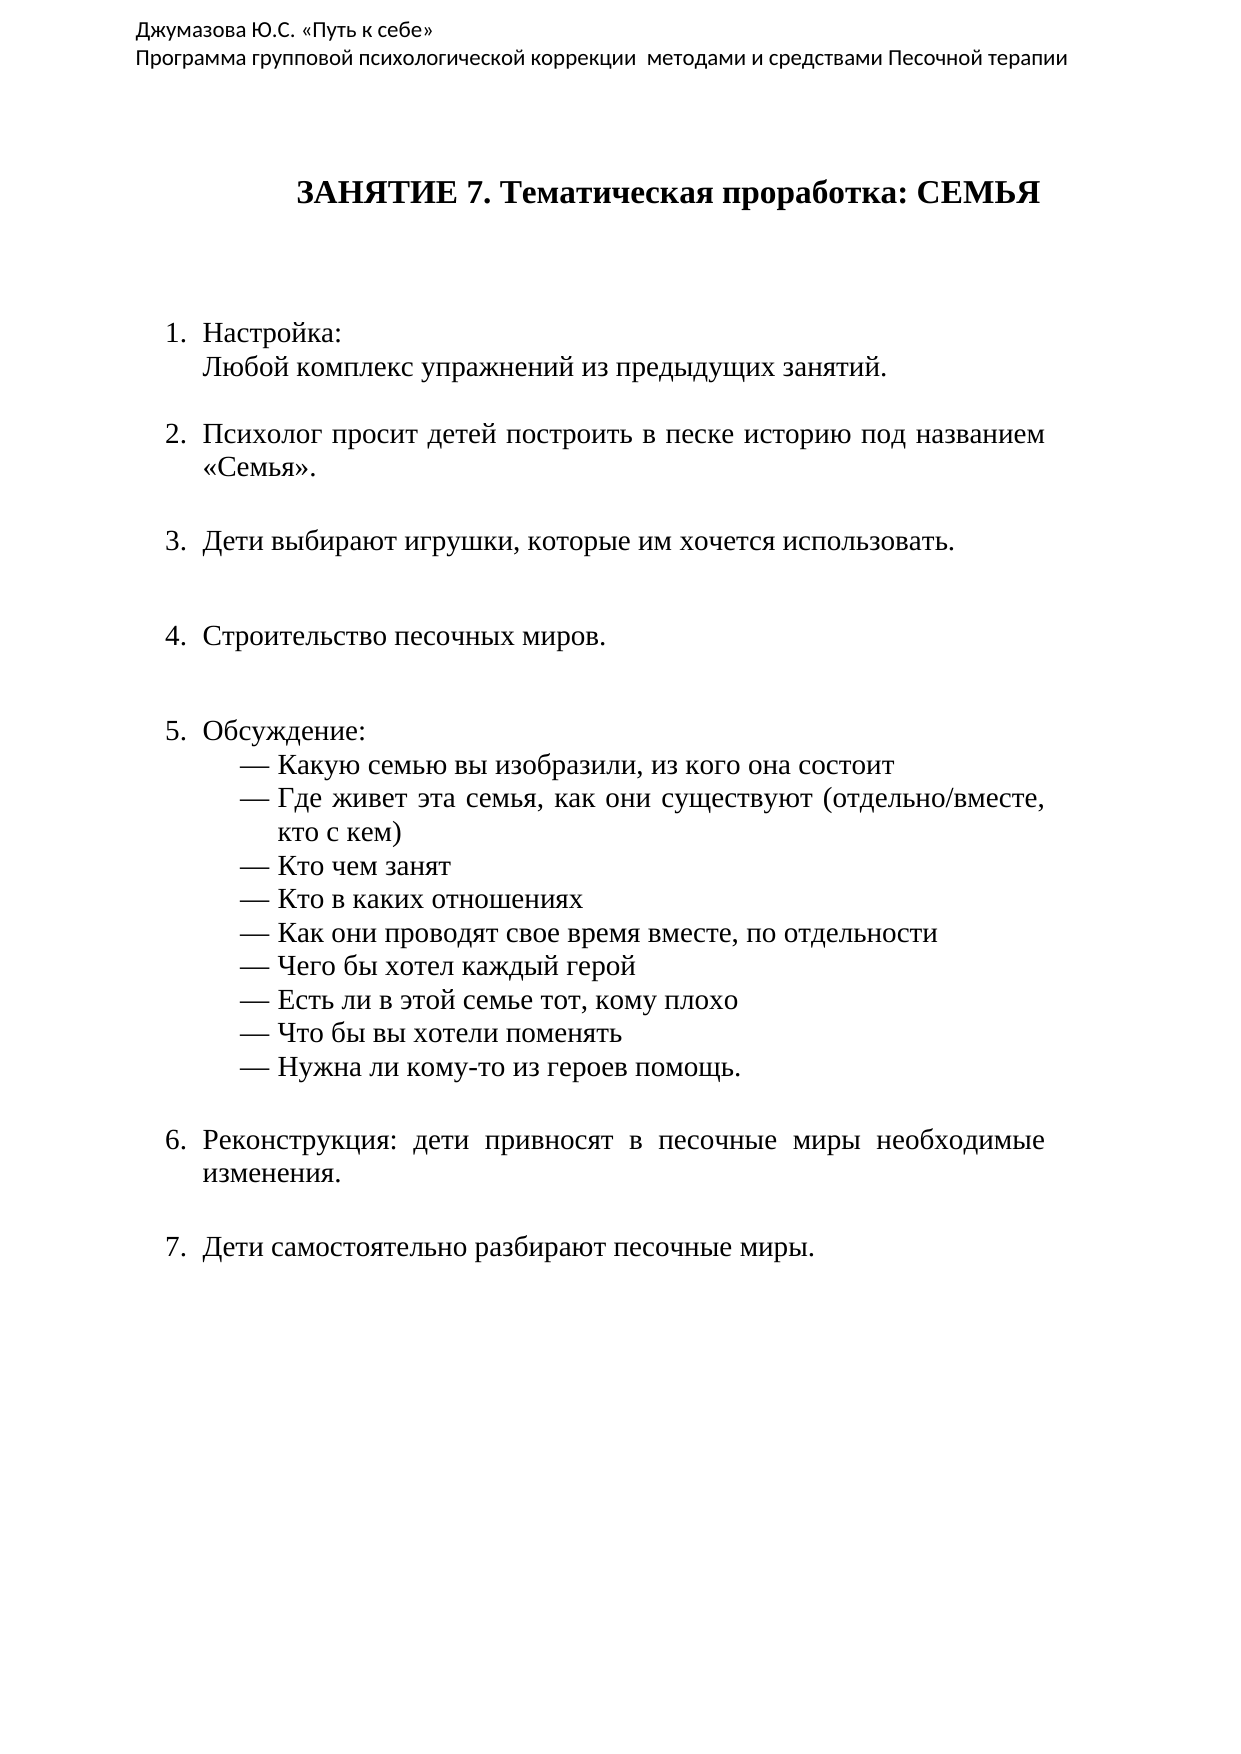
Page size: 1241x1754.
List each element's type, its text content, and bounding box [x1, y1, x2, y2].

list Где живет эта семья, как они существуют (отдельно/вместе, кто с кем) [240, 781, 1046, 848]
list Строительство песочных миров. [165, 618, 1046, 652]
list Что бы вы хотели поменять [240, 1015, 1046, 1049]
text ЗАНЯТИЕ 7. Тематическая проработка: СЕМЬЯ [165, 172, 1172, 211]
list Чего бы хотел каждый герой [240, 948, 1046, 982]
list Какую семью вы изобразили, из кого она состоит [240, 747, 1046, 781]
list Как они проводят свое время вместе, по отдельности [240, 915, 1046, 948]
list Кто в каких отношениях [240, 881, 1046, 915]
list Психолог просит детей построить в песке историю под названием «Семья». [165, 416, 1046, 483]
list Настройка: [165, 315, 1172, 349]
list Дети самостоятельно разбирают песочные миры. [165, 1229, 1046, 1262]
list Обсуждение: [165, 713, 1046, 747]
list Любой комплекс упражнений из предыдущих занятий. [202, 349, 1172, 382]
list Кто чем занят [240, 848, 1046, 881]
list Нужна ли кому-то из героев помощь. [240, 1049, 1046, 1082]
list Дети выбирают игрушки, которые им хочется использовать. [165, 523, 1046, 556]
list Реконструкция: дети привносят в песочные миры необходимые изменения. [165, 1122, 1046, 1189]
list Есть ли в этой семье тот, кому плохо [240, 982, 1046, 1015]
